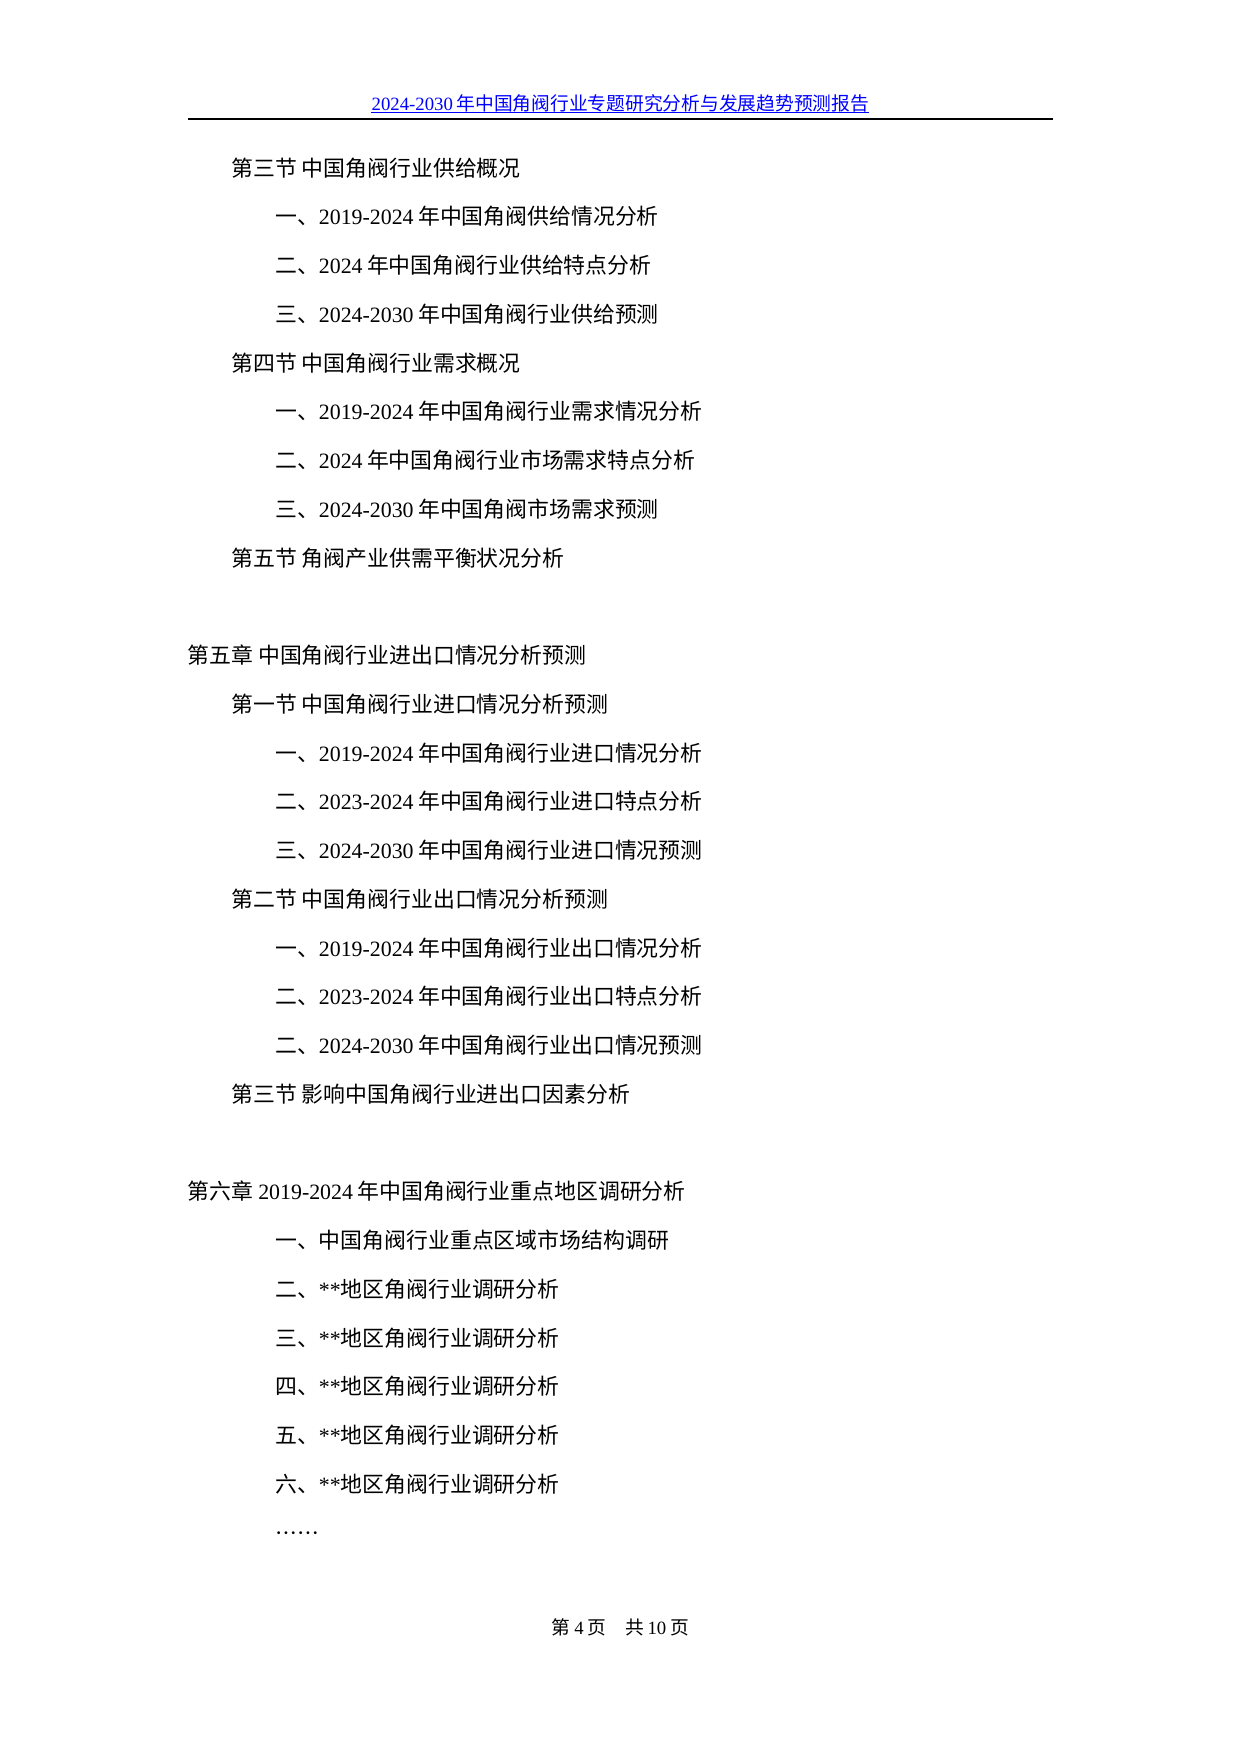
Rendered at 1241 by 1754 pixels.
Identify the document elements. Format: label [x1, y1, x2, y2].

text [187, 150, 1053, 1548]
